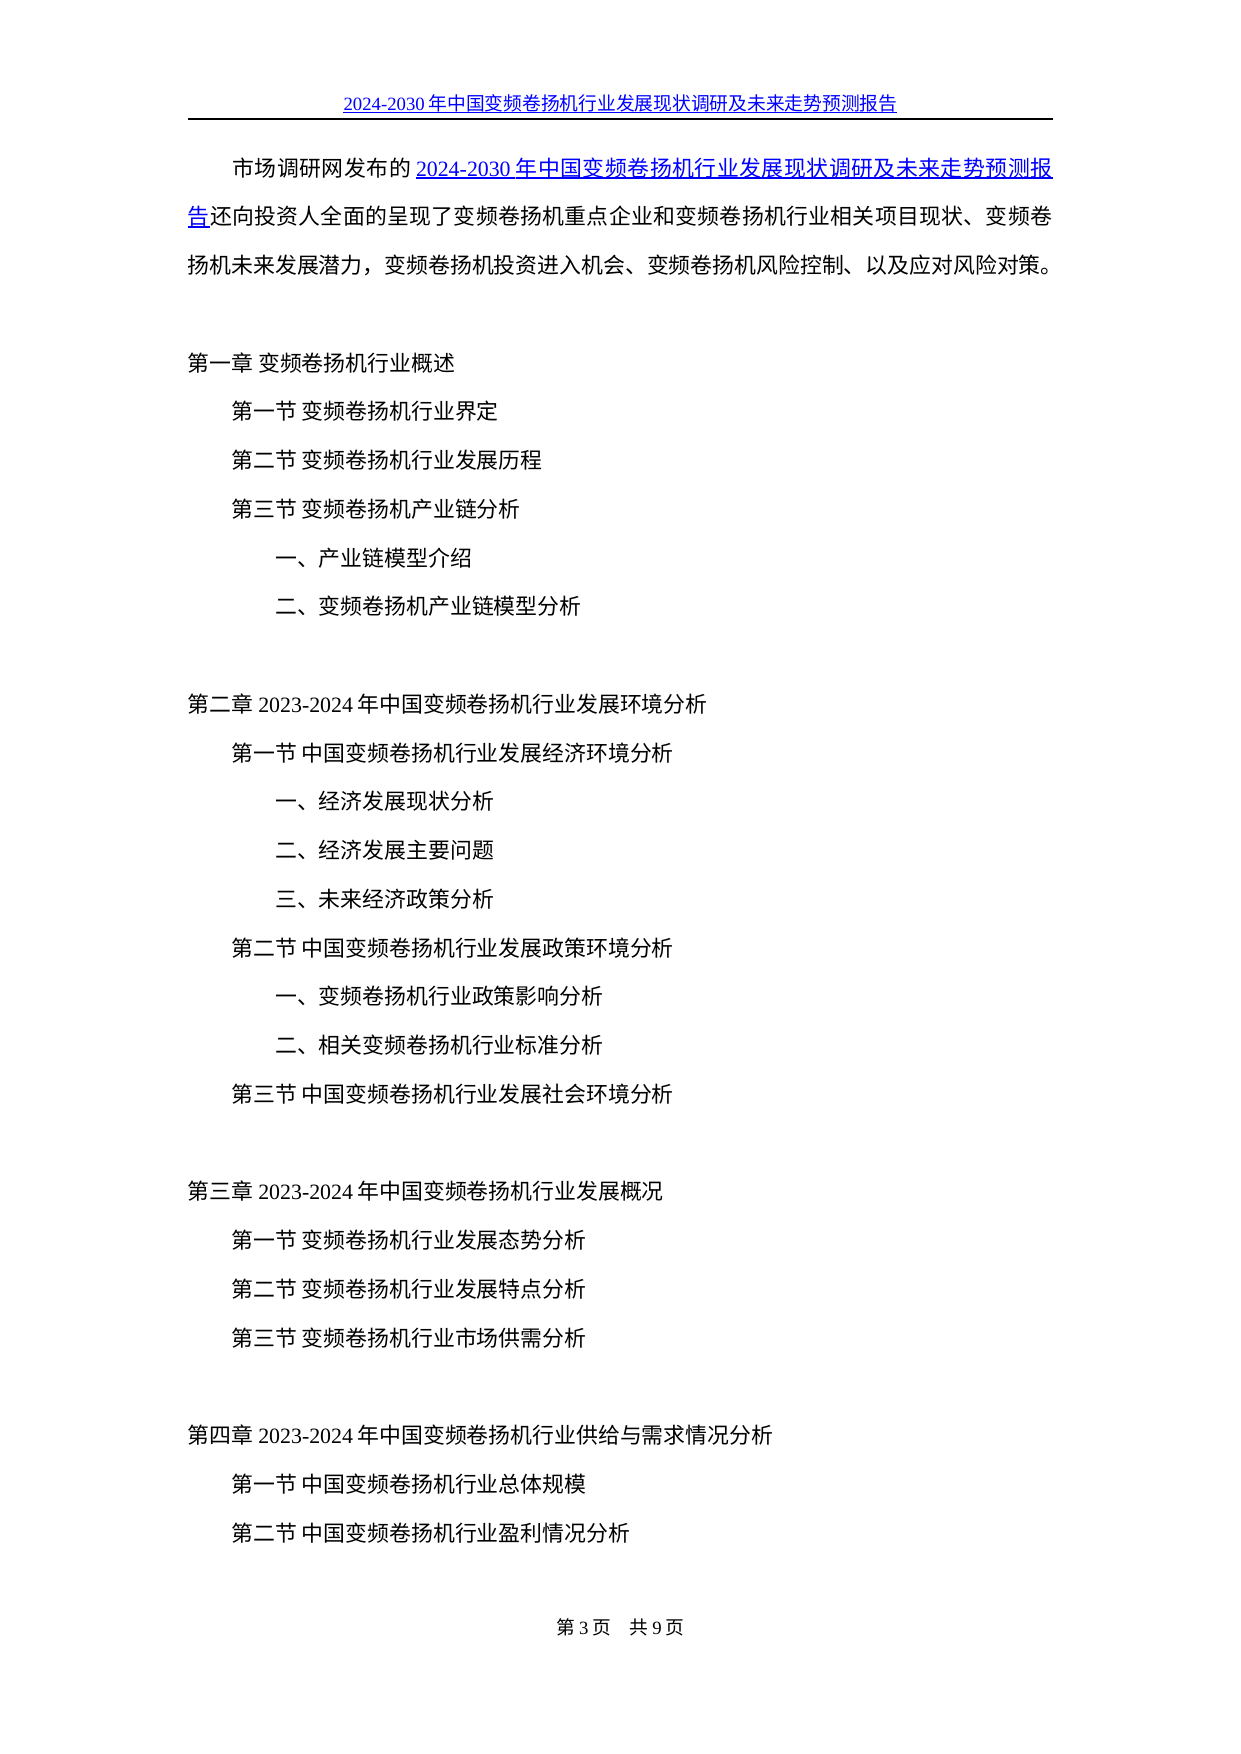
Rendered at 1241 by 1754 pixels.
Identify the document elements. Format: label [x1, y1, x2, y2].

text [187, 150, 1053, 1548]
